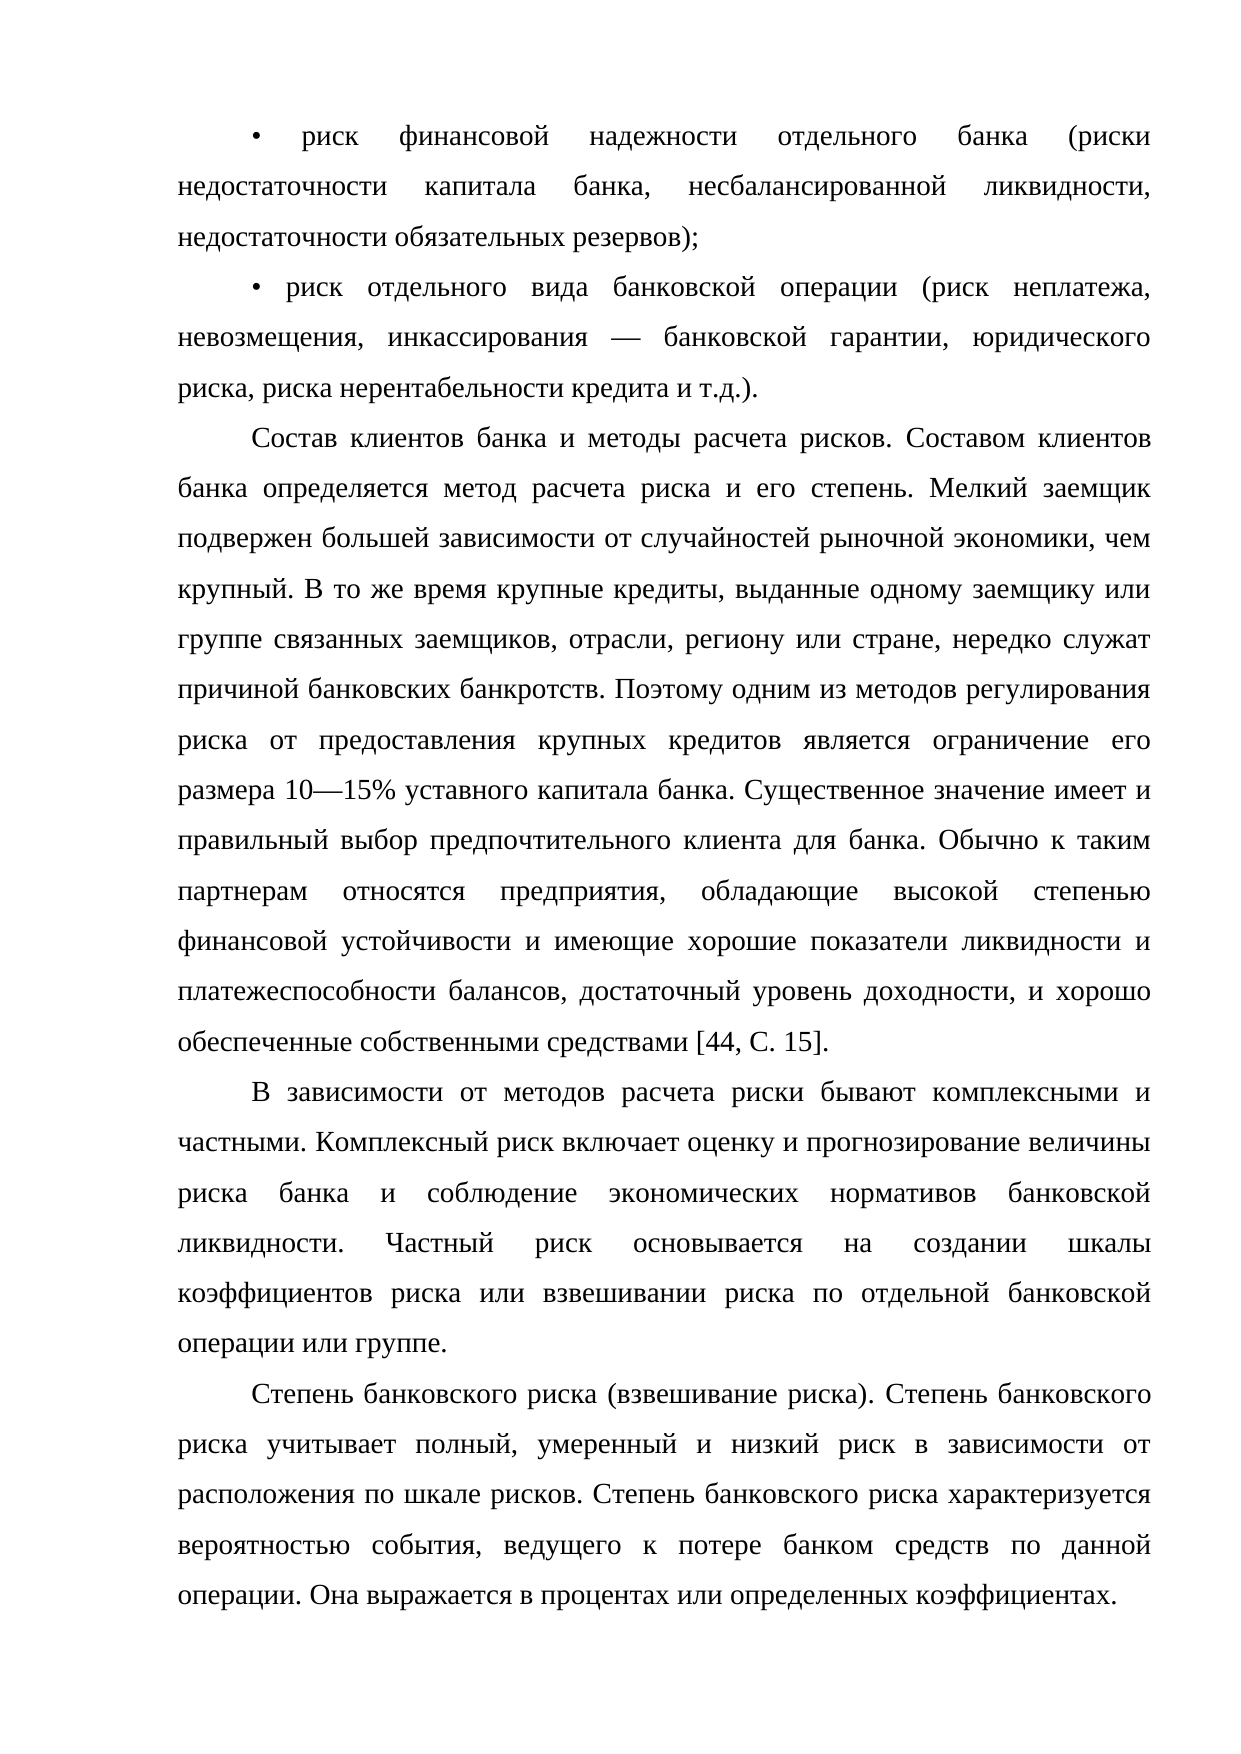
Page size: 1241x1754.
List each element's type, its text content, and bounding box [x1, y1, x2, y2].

text • риск финансовой надежности отдельного банка (риски недостаточности капитала банка, несбалансированной ликвидности, недостаточности обязательных резервов); [177, 118, 1152, 252]
text Состав клиентов банка и методы расчета рисков. Составом клиентов банка определяется метод расчета риска и его степень. Мелкий заемщик подвержен большей зависимости от случайностей рыночной экономики, чем крупный. В то же время крупные кредиты, выданные одному заемщику или группе связанных заемщиков, отрасли, региону или стране, нередко служат причиной банковских банкротств. Поэтому одним из методов регулирования риска от предоставления крупных кредитов является ограничение его размера 10—15% уставного капитала банка. Существенное значение имеет и правильный выбор предпочтительного клиента для банка. Обычно к таким партнерам относятся предприятия, обладающие высокой степенью финансовой устойчивости и имеющие хорошие показатели ликвидности и платежеспособности балансов, достаточный уровень доходности, и хорошо обеспеченные собственными средствами [44, С. 15]. [177, 420, 1152, 1057]
text В зависимости от методов расчета риски бывают комплексными и частными. Комплексный риск включает оценку и прогнозирование величины риска банка и соблюдение экономических нормативов банковской ликвидности. Частный риск основывается на создании шкалы коэффициентов риска или взвешивании риска по отдельной банковской операции или группе. [177, 1074, 1152, 1359]
text • риск отдельного вида банковской операции (риск неплатежа, невозмещения, инкассирования — банковской гарантии, юридического риска, риска нерентабельности кредита и т.д.). [177, 269, 1152, 403]
text Степень банковского риска (взвешивание риска). Степень банковского риска учитывает полный, умеренный и низкий риск в зависимости от расположения по шкале рисков. Степень банковского риска характеризуется вероятностью события, ведущего к потере банком средств по данной операции. Она выражается в процентах или определенных коэффициентах. [177, 1376, 1152, 1611]
